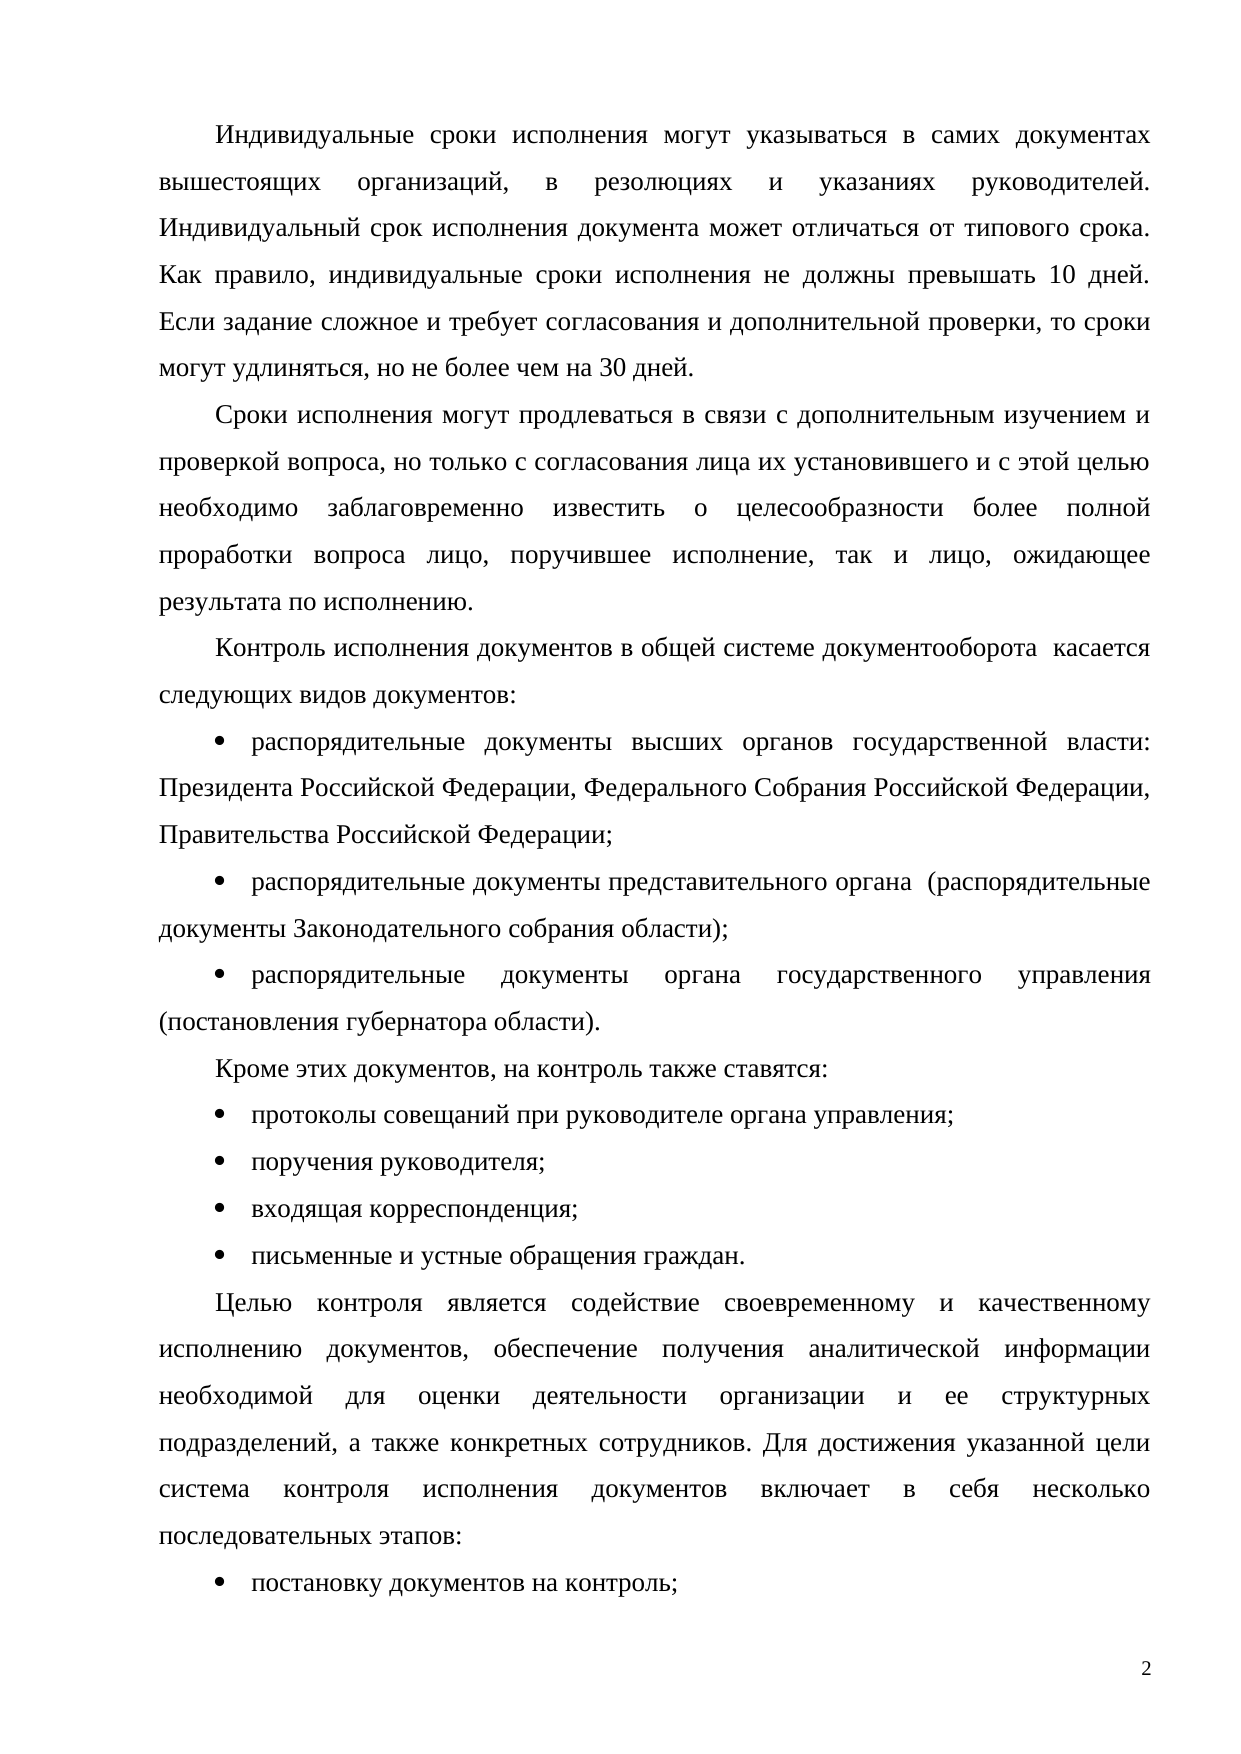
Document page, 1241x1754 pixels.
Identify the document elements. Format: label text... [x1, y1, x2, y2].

list распорядительные документы высших органов государственной власти: Президента Российской Федерации, Федерального Собрания Российской Федерации, Правительства Российской Федерации; [158, 725, 1152, 849]
list постановку документов на контроль; [158, 1566, 1152, 1597]
text Целью контроля является содействие своевременному и качественному исполнению документов, обеспечение получения аналитической информации необходимой для оценки деятельности организации и ее структурных подразделений, а также конкретных сотрудников. Для достижения указанной цели система контроля исполнения документов включает в себя несколько последовательных этапов: [158, 1286, 1152, 1550]
list входящая корреспонденция; [158, 1192, 1152, 1223]
text Сроки исполнения могут продлеваться в связи с дополнительным изучением и проверкой вопроса, но только с согласования лица их установившего и с этой целью необходимо заблаговременно известить о целесообразности более полной проработки вопроса лицо, поручившее исполнение, так и лицо, ожидающее результата по исполнению. [158, 398, 1152, 616]
list распорядительные документы органа государственного управления (постановления губернатора области). [158, 958, 1152, 1036]
list поручения руководителя; [158, 1145, 1152, 1177]
text Кроме этих документов, на контроль также ставятся: [158, 1052, 1152, 1083]
list распорядительные документы представительного органа (распорядительные документы Законодательного собрания области); [158, 865, 1152, 943]
list письменные и устные обращения граждан. [158, 1239, 1152, 1270]
list протоколы совещаний при руководителе органа управления; [158, 1098, 1152, 1130]
text Индивидуальные сроки исполнения могут указываться в самих документах вышестоящих организаций, в резолюциях и указаниях руководителей. Индивидуальный срок исполнения документа может отличаться от типового срока. Как правило, индивидуальные сроки исполнения не должны превышать 10 дней. Если задание сложное и требует согласования и дополнительной проверки, то сроки могут удлиняться, но не более чем на 30 дней. [158, 118, 1152, 383]
text Контроль исполнения документов в общей системе документооборота касается следующих видов документов: [158, 631, 1152, 709]
